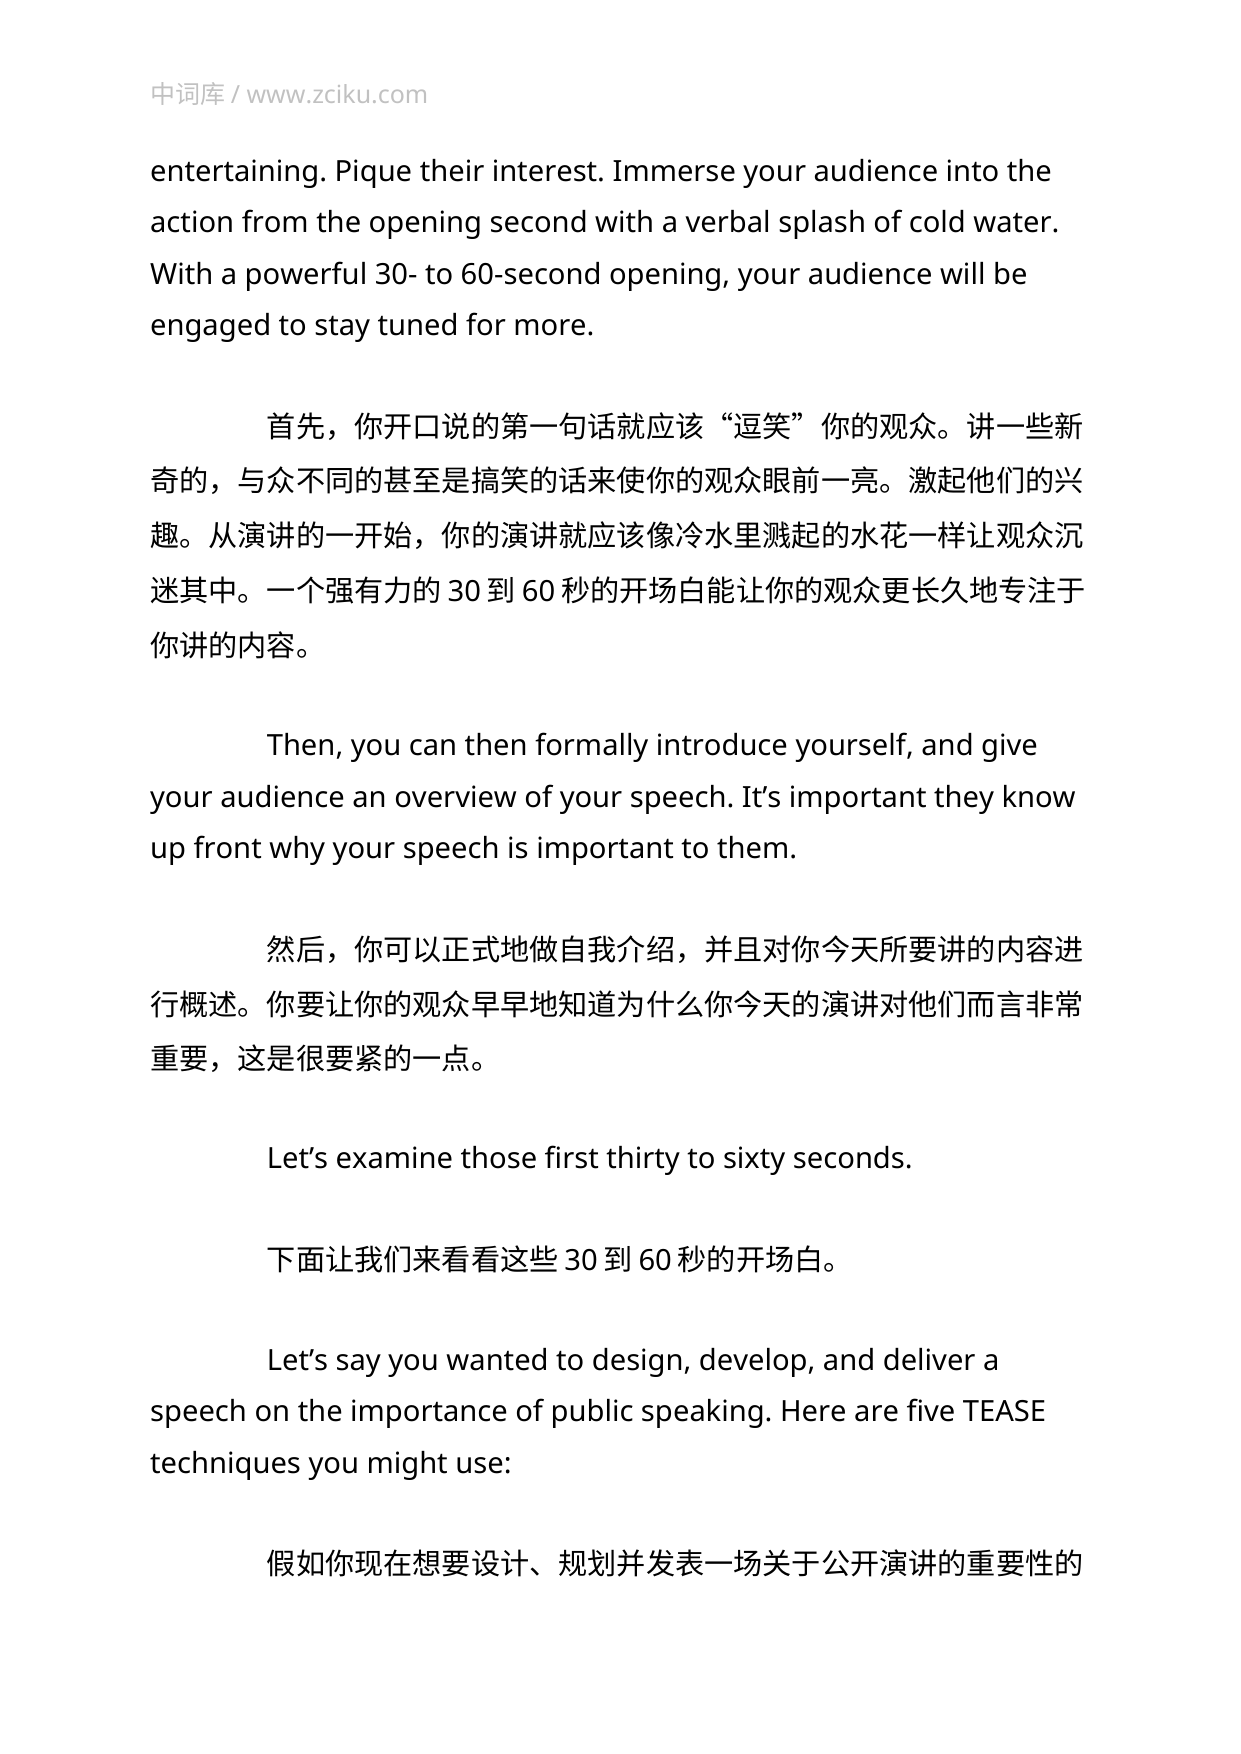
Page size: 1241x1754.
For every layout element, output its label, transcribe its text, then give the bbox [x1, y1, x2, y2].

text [150, 1541, 1090, 1583]
text 然后，你可以正式地做自我介绍，并且对你今天所要讲的内容进行概述。你要让你的观众早早地知道为什么你今天的演讲对他们而言非常重要，这是很要紧的一点。 [150, 926, 1090, 1078]
text 首先，你开口说的第一句话就应该“逗笑”你的观众。讲一些新奇的，与众不同的甚至是搞笑的话来使你的观众眼前一亮。激起他们的兴趣。从演讲的一开始，你的演讲就应该像冷水里溅起的水花一样让观众沉迷其中。一个强有力的30到60秒的开场白能让你的观众更长久地专注于你讲的内容。 [150, 403, 1090, 665]
text Then, you can then formally introduce yourself, and give your audience an overview of your speech. It’s important they know up front why your speech is important to them. [150, 724, 1090, 867]
text 下面让我们来看看这些30到60秒的开场白。 [150, 1237, 1090, 1279]
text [150, 150, 1090, 344]
text Let’s say you wanted to design, develop, and deliver a speech on the importance of public speaking. Here are five TEASE techniques you might use: [150, 1339, 1090, 1482]
text Let’s examine those first thirty to sixty seconds. [150, 1138, 1090, 1177]
